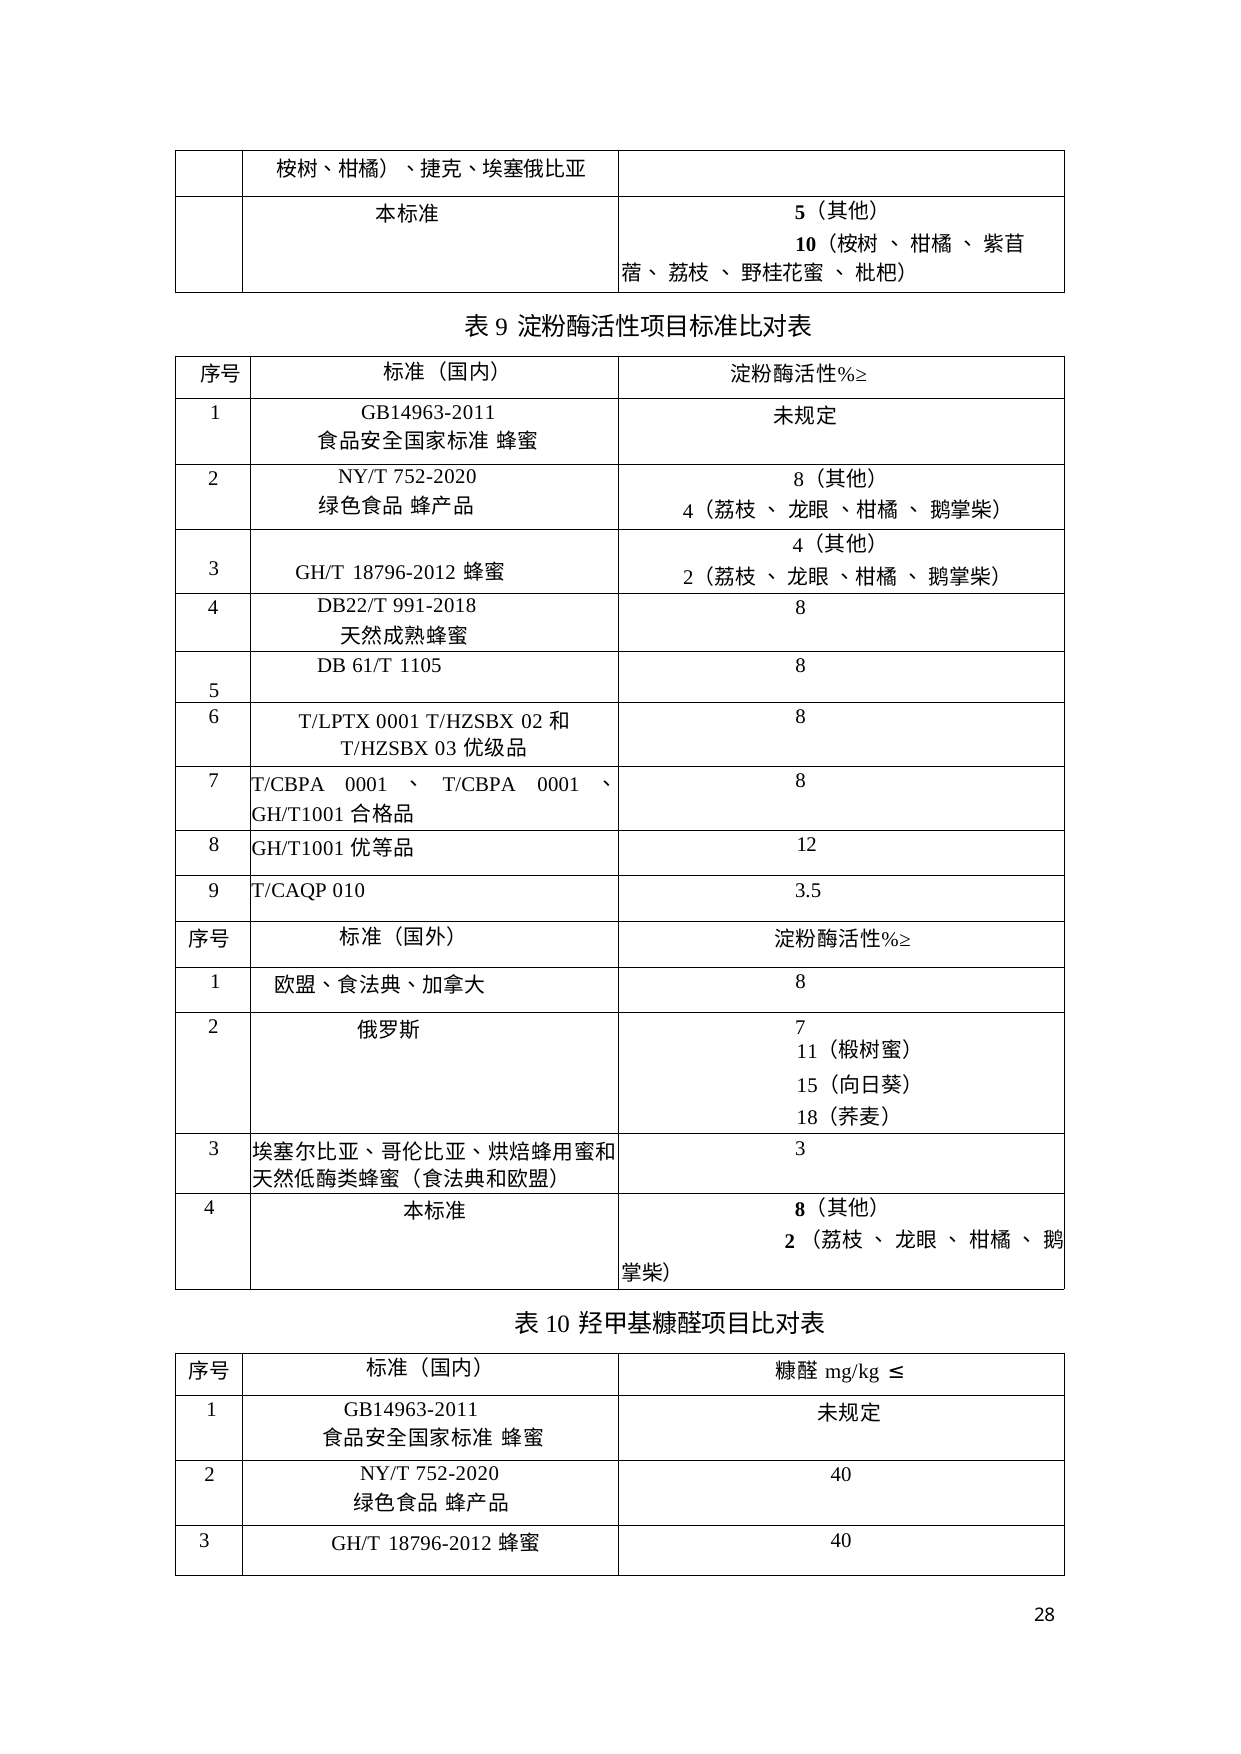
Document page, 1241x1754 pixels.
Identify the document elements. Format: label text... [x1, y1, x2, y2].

table_cell 本标准 [251, 1194, 618, 1289]
table_cell 9 [176, 876, 250, 921]
text 表 10 羟甲基糠醛项目比对表 [514, 1310, 1064, 1338]
table_cell GH/T1001 优等品 [251, 831, 618, 875]
table_cell 40 [619, 1526, 1064, 1575]
table_cell 4 [176, 594, 250, 651]
table_cell T/CAQP 010 [251, 876, 618, 921]
table_cell NY/T 752-2020 绿色食品 蜂产品 [243, 1461, 618, 1525]
table_cell 4 [176, 1194, 250, 1289]
table_cell 8（其他） 4（荔枝 、 龙眼 、柑橘 、 鹅掌柴） [619, 465, 1064, 529]
table_cell 7 [176, 767, 250, 830]
table_cell 3 [176, 1526, 242, 1575]
table_header 淀粉酶活性%≥ [619, 357, 1064, 398]
table_cell 序号 [176, 922, 250, 967]
table_header 糠醛 mg/kg ≤ [619, 1354, 1064, 1395]
table_cell T/LPTX 0001 T/HZSBX 02 和 T/HZSBX 03 优级品 [251, 703, 618, 766]
table_cell 2 [176, 1461, 242, 1525]
table_cell 8 [619, 594, 1064, 651]
table_header 标准（国内） [251, 357, 618, 398]
table_cell GH/T 18796-2012 蜂蜜 [251, 530, 618, 593]
table_cell 1 [176, 968, 250, 1012]
table_cell 淀粉酶活性%≥ [619, 922, 1064, 967]
table_header 序号 [176, 1354, 242, 1395]
table_cell 12 [619, 831, 1064, 875]
table_cell 未规定 [619, 1396, 1064, 1460]
table_cell GB14963-2011 食品安全国家标准 蜂蜜 [243, 1396, 618, 1460]
table_cell 1 [176, 399, 250, 463]
table_cell 7 11（椴树蜜） 15（向日葵） 18（荞麦） [619, 1013, 1064, 1133]
table_cell 欧盟、食法典、加拿大 [251, 968, 618, 1012]
table_cell GB14963-2011 食品安全国家标准 蜂蜜 [251, 399, 618, 463]
table_cell 未规定 [619, 399, 1064, 463]
table_cell 5（其他） 10（桉树 、 柑橘 、 紫苜蓿、 荔枝 、 野桂花蜜 、 枇杷） [619, 197, 1064, 292]
table_cell [176, 197, 242, 292]
table_cell 标准（国外） [251, 922, 618, 967]
table_cell 2 [176, 1013, 250, 1133]
table_cell GH/T 18796-2012 蜂蜜 [243, 1526, 618, 1575]
table_header 标准（国内） [243, 1354, 618, 1395]
table_cell 8 [619, 652, 1064, 701]
table_cell 40 [619, 1461, 1064, 1525]
table_cell 8 [619, 968, 1064, 1012]
table_cell 8 [619, 703, 1064, 766]
table_cell 5 [176, 652, 250, 701]
table_cell NY/T 752-2020 绿色食品 蜂产品 [251, 465, 618, 529]
table_cell DB 61/T 1105 [251, 652, 618, 701]
text 表 9 淀粉酶活性项目标准比对表 [464, 313, 1064, 341]
table_cell 4（其他） 2（荔枝 、 龙眼 、柑橘 、 鹅掌柴） [619, 530, 1064, 593]
table_cell 6 [176, 703, 250, 766]
table_cell 本标准 [243, 197, 618, 292]
table_cell 3 [619, 1134, 1064, 1192]
table_cell 俄罗斯 [251, 1013, 618, 1133]
table_cell 1 [176, 1396, 242, 1460]
table_cell 埃塞尔比亚、哥伦比亚、烘焙蜂用蜜和 天然低酶类蜂蜜（食法典和欧盟） [251, 1134, 618, 1192]
table_header [619, 151, 1064, 196]
table_cell 3 [176, 530, 250, 593]
table_header 桉树、柑橘）、捷克、埃塞俄比亚 [243, 151, 618, 196]
table_cell 3 [176, 1134, 250, 1192]
table_header 序号 [176, 357, 250, 398]
table_cell 2 [176, 465, 250, 529]
table_header [176, 151, 242, 196]
table_cell 8（其他） 2 （荔枝 、 龙眼 、 柑橘 、 鹅 掌柴） [619, 1194, 1064, 1289]
table_cell DB22/T 991-2018 天然成熟蜂蜜 [251, 594, 618, 651]
table_cell 8 [619, 767, 1064, 830]
table_cell 3.5 [619, 876, 1064, 921]
table_cell 8 [176, 831, 250, 875]
table_cell T/CBPA 0001 、 T/CBPA 0001 、 GH/T1001 合格品 [251, 767, 618, 830]
